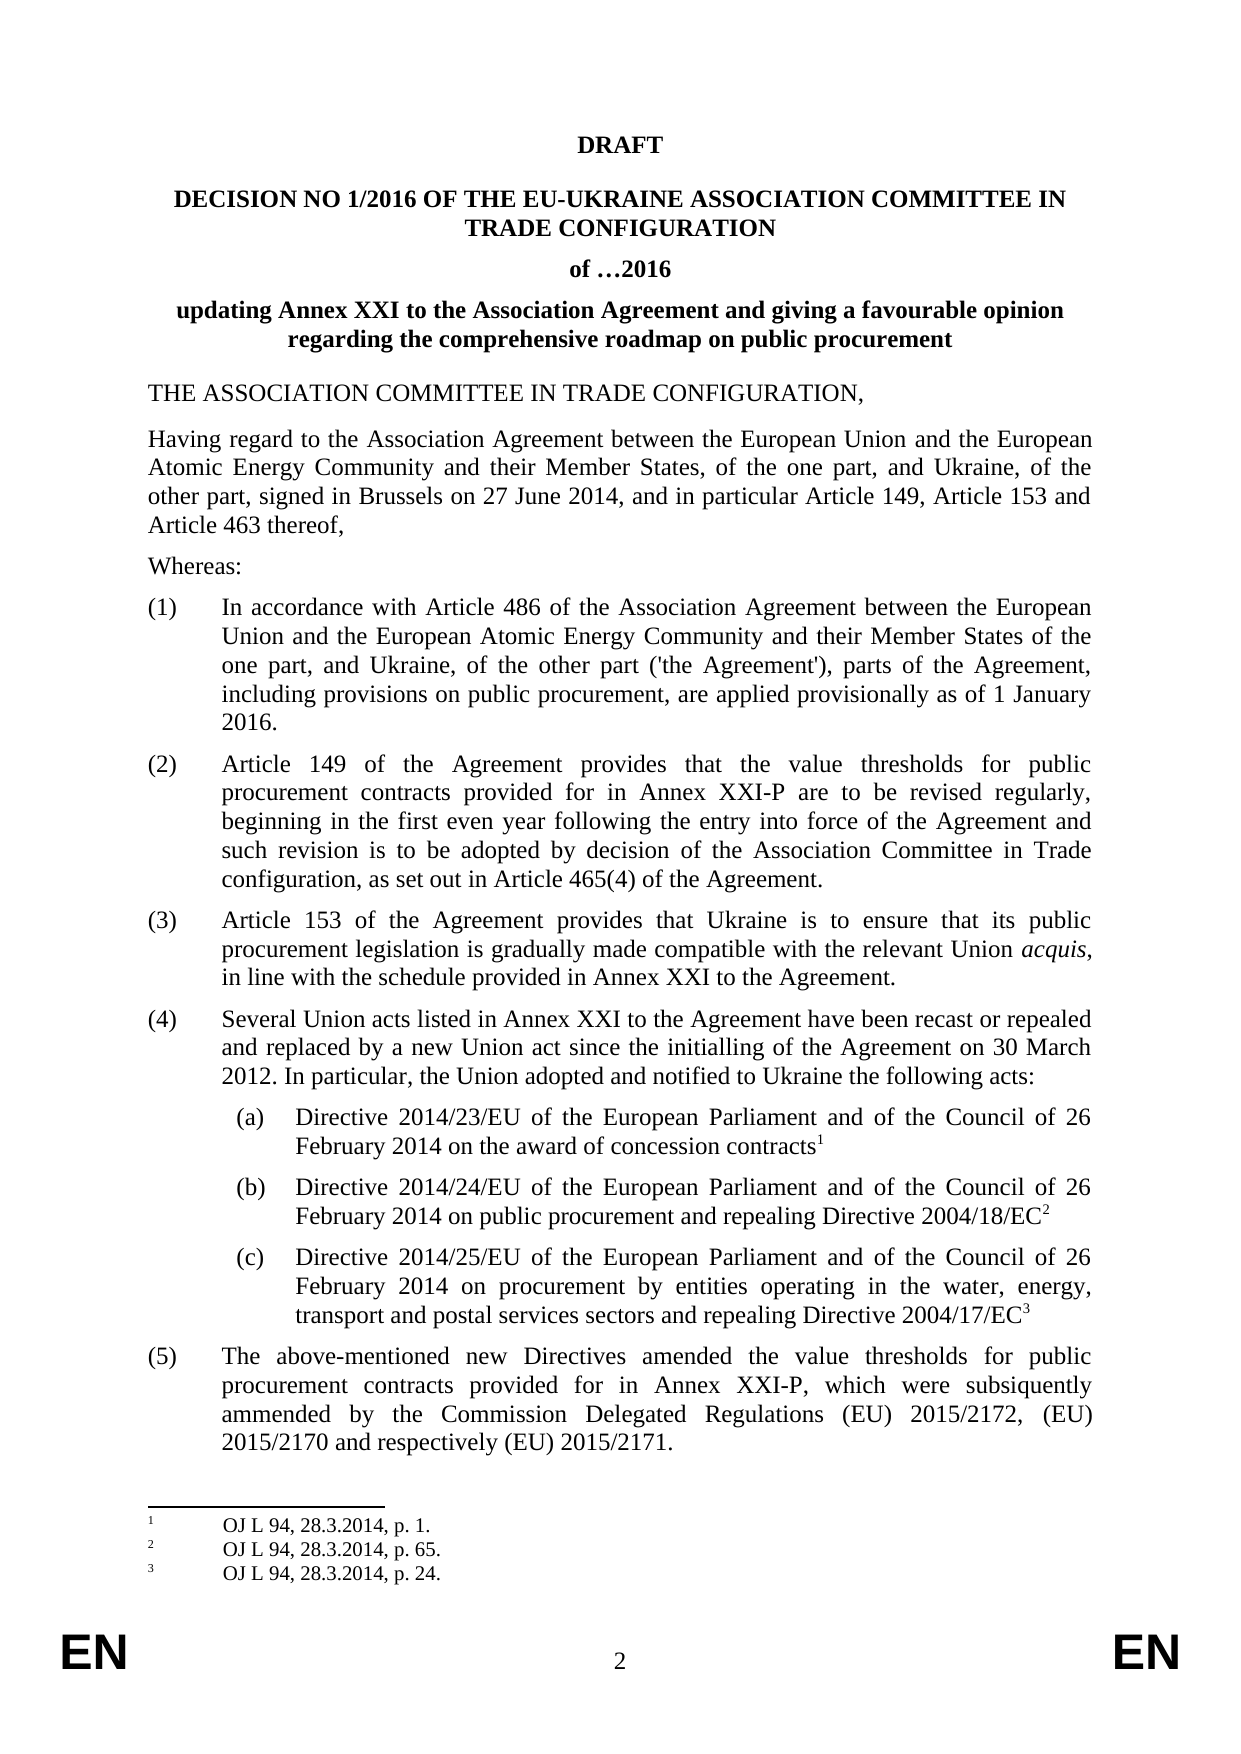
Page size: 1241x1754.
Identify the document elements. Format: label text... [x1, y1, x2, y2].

text updating Annex XXI to the Association Agreement and giving a favourable opinion regarding the comprehensive roadmap on public procurement [148, 296, 1093, 353]
text (1) In accordance with Article 486 of the Association Agreement between the European Union and the European Atomic Energy Community and their Member States of the one part, and Ukraine, of the other part ('the Agreement'), parts of the Agreement, including provisions on public procurement, are applied provisionally as of 1 January 2016. [148, 592, 1093, 736]
text (a) Directive 2014/23/EU of the European Parliament and of the Council of 26 February 2014 on the award of concession contracts [236, 1102, 1093, 1160]
text Whereas: [148, 551, 1093, 580]
text (2) Article 149 of the Agreement provides that the value thresholds for public procurement contracts provided for in Annex XXI-P are to be revised regularly, beginning in the first even year following the entry into force of the Agreement and such revision is to be adopted by decision of the Association Committee in Trade configuration, as set out in Article 465(4) of the Agreement. [148, 749, 1093, 892]
text (5) The above-mentioned new Directives amended the value thresholds for public procurement contracts provided for in Annex XXI-P, which were subsiquently ammended by the Commission Delegated Regulations (EU) 2015/2172, (EU) 2015/2170 and respectively (EU) 2015/2171. [148, 1341, 1093, 1456]
text Having regard to the Association Agreement between the European Union and the European Atomic Energy Community and their Member States, of the one part, and Ukraine, of the other part, signed in Brussels on 27 June 2014, and in particular Article 149, Article 153 and Article 463 thereof, [148, 424, 1093, 539]
text (4) Several Union acts listed in Annex XXI to the Agreement have been recast or repealed and replaced by a new Union act since the initialling of the Agreement on 30 March 2012. In particular, the Union adopted and notified to Ukraine the following acts: [148, 1004, 1093, 1090]
text (b) Directive 2014/24/EU of the European Parliament and of the Council of 26 February 2014 on public procurement and repealing Directive 2004/18/EC [236, 1172, 1093, 1230]
text (c) Directive 2014/25/EU of the European Parliament and of the Council of 26 February 2014 on procurement by entities operating in the water, energy, transport and postal services sectors and repealing Directive 2004/17/EC [236, 1242, 1093, 1329]
text Draft [148, 131, 1093, 159]
text of …2016 [148, 254, 1093, 283]
text THE Association COMMITTEE IN TRADE CONFIGURATION, [148, 378, 1093, 407]
text Decision No 1/2016 of the EU-Ukraine Association Committee in Trade configuration [148, 184, 1093, 242]
text (3) Article 153 of the Agreement provides that Ukraine is to ensure that its public procurement legislation is gradually made compatible with the relevant Union acquis, in line with the schedule provided in Annex XXI to the Agreement. [148, 905, 1093, 991]
